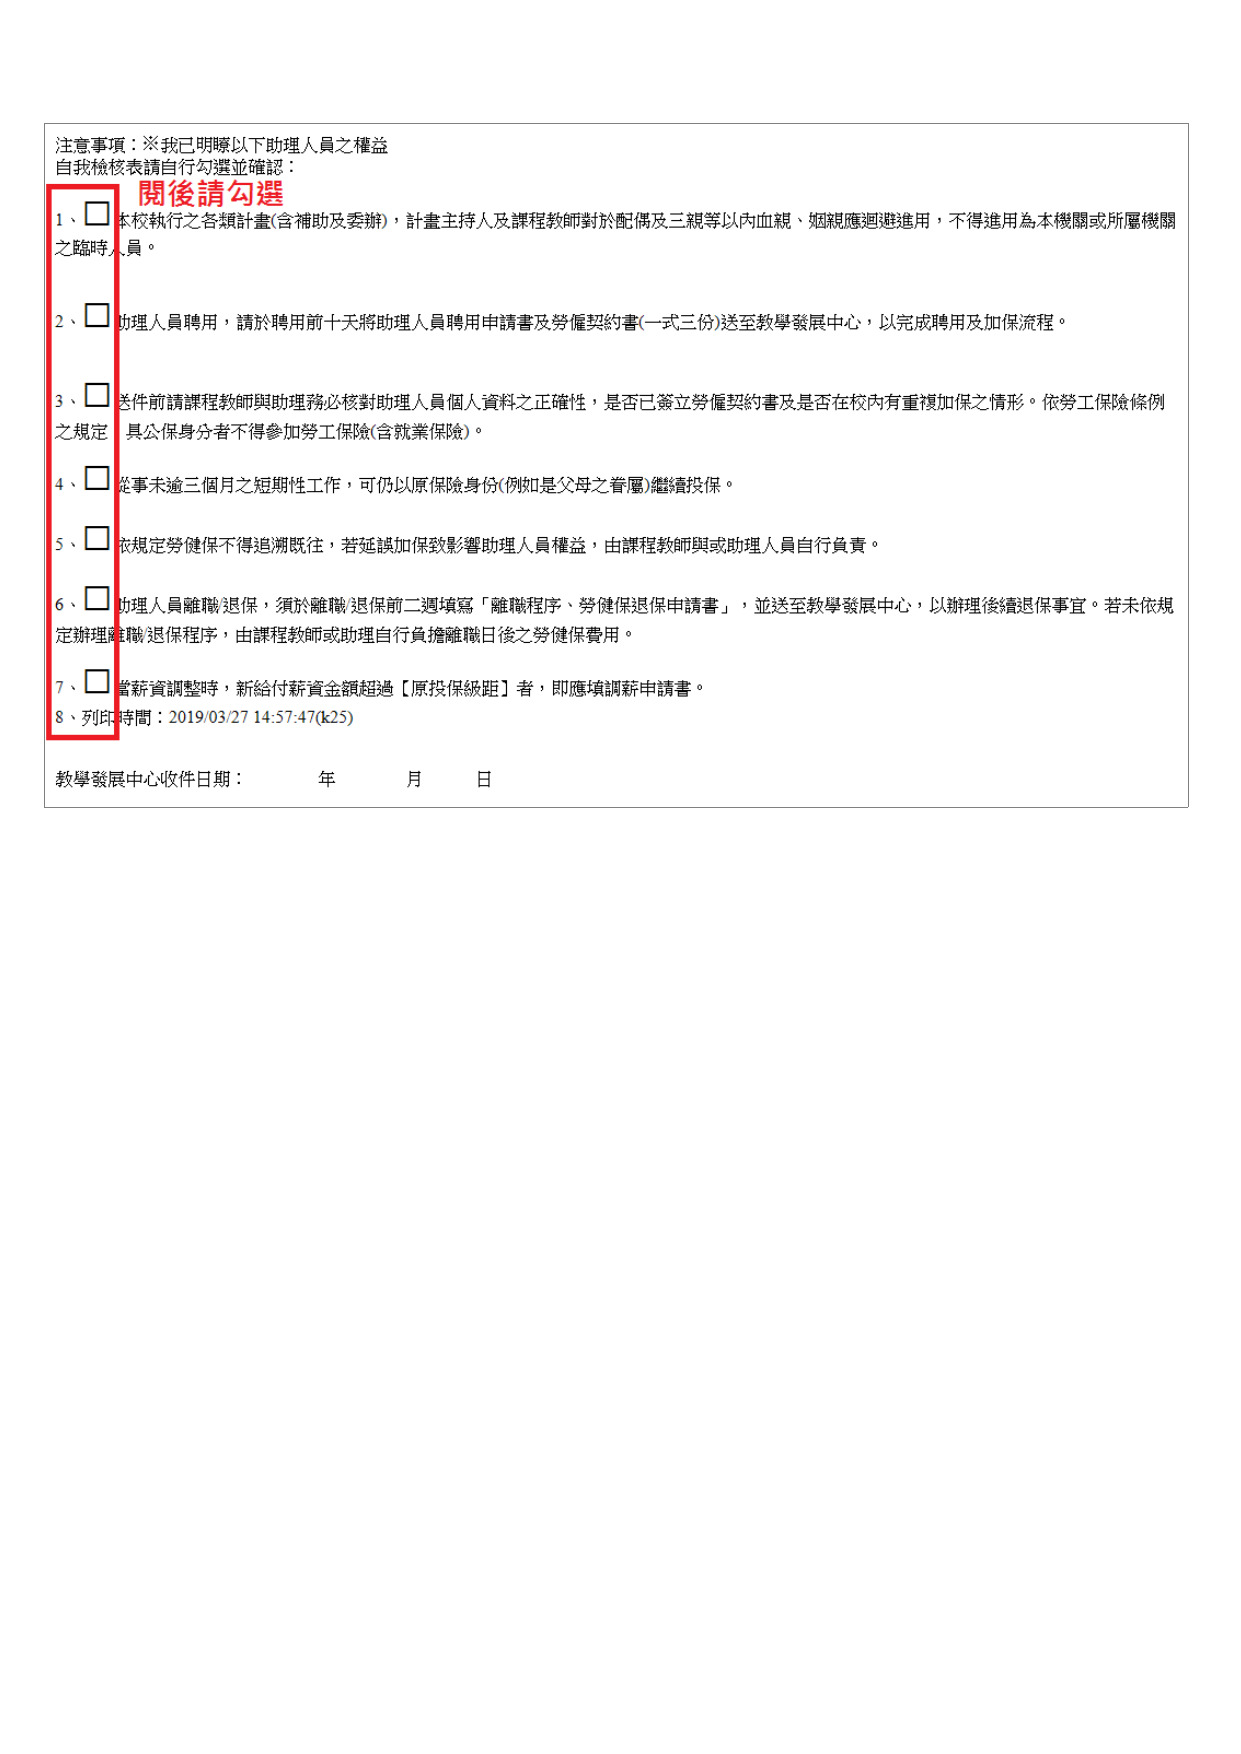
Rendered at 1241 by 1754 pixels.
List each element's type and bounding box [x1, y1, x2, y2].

picture [45, 124, 1188, 807]
